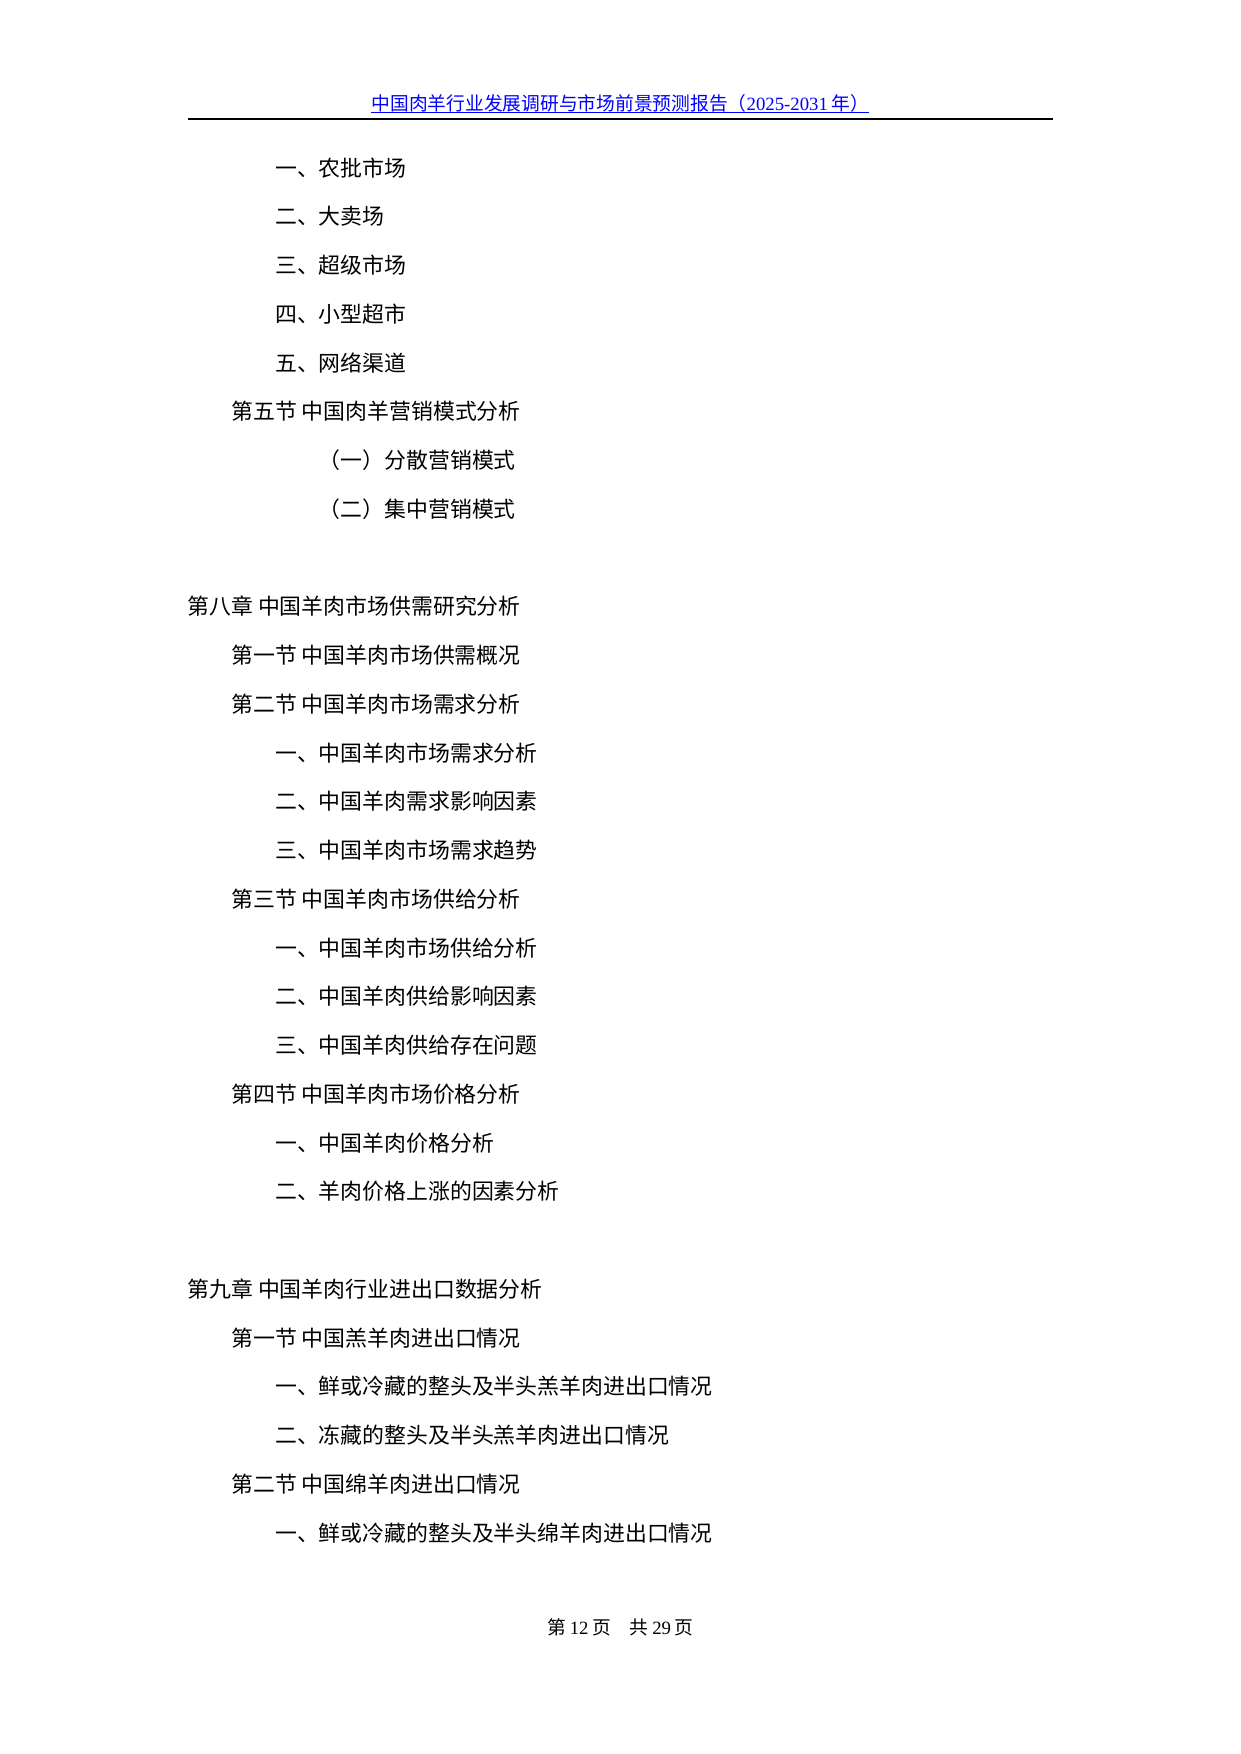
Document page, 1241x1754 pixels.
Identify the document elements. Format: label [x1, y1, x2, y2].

text [187, 150, 1053, 1548]
